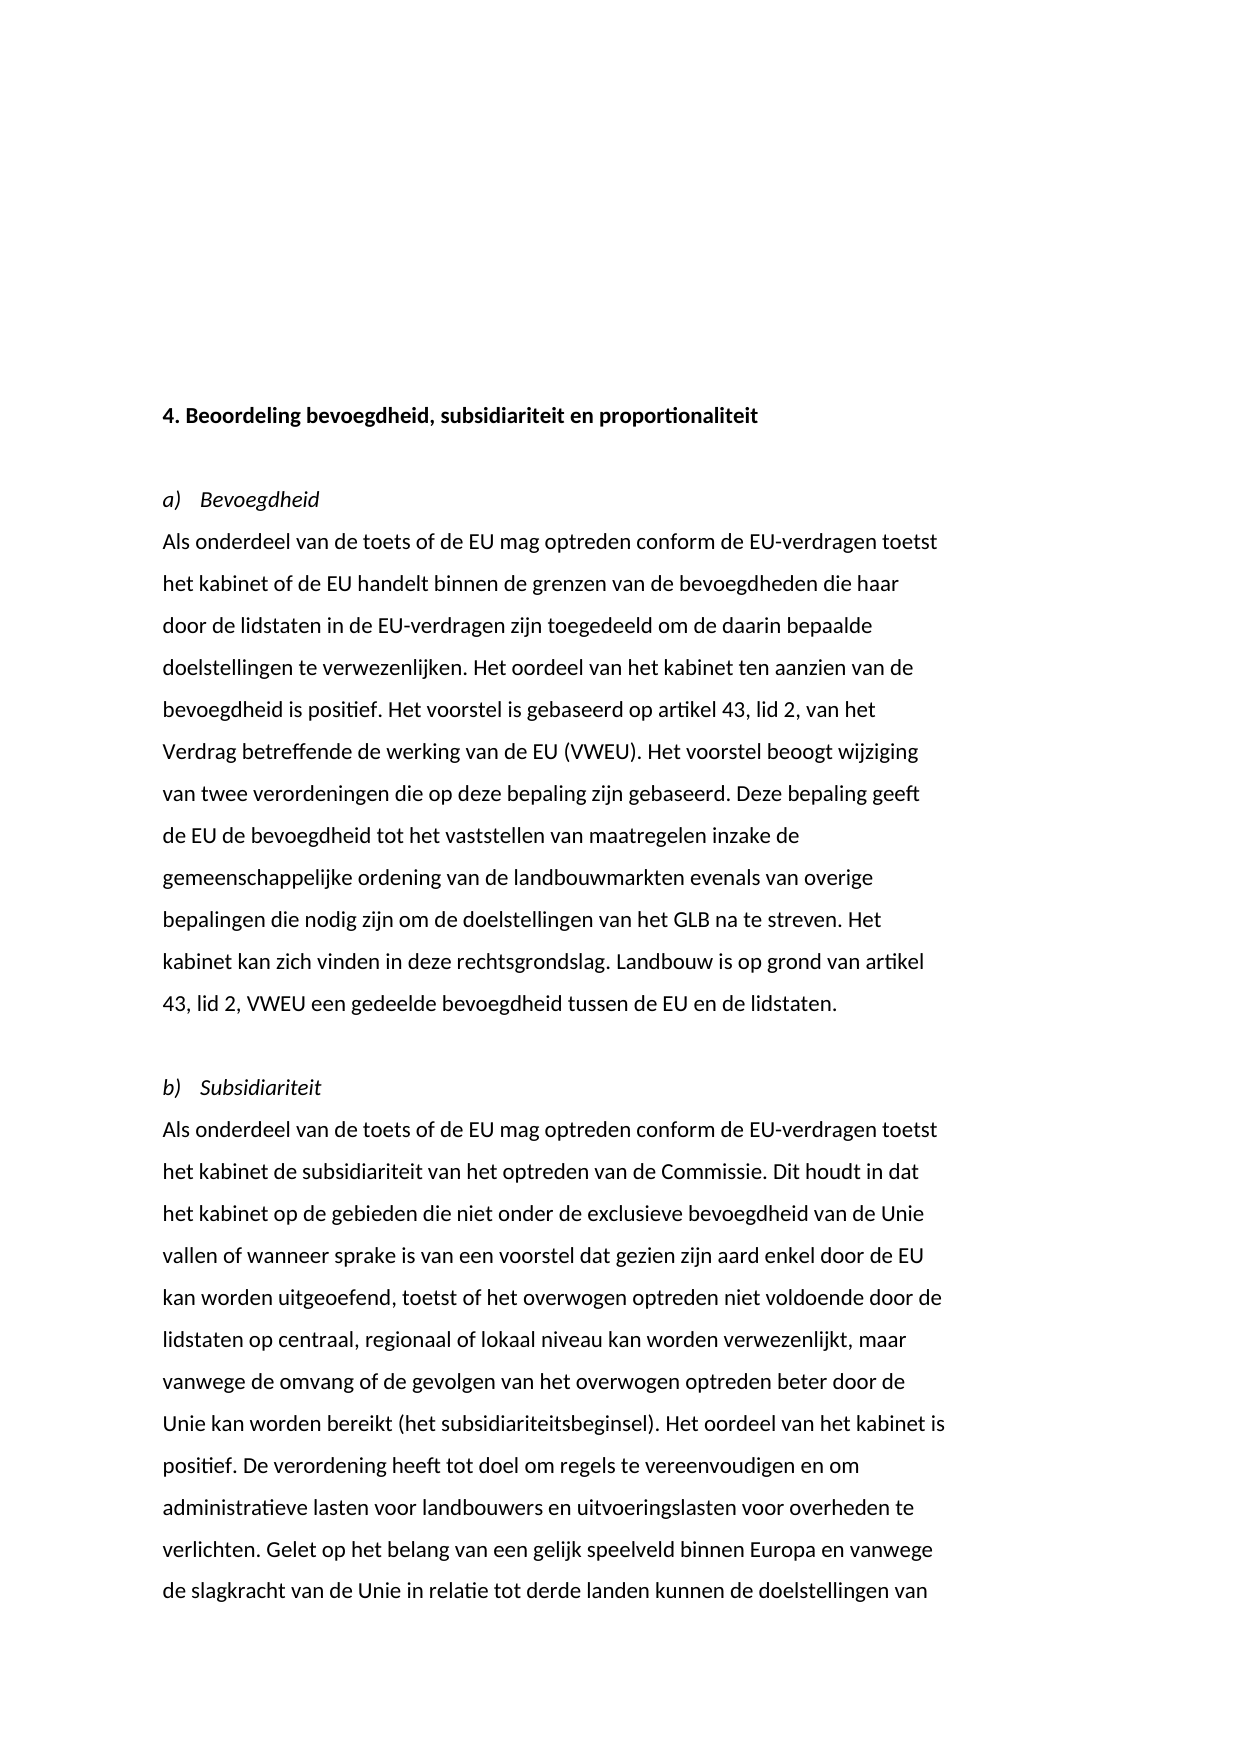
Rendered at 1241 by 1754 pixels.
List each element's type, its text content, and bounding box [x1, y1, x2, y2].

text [162, 1115, 947, 1605]
text Als onderdeel van de toets of de EU mag optreden conform de EU-verdragen toetst het kabinet of de EU handelt binnen de grenzen van de bevoegdheden die haar door de lidstaten in de EU-verdragen zijn toegedeeld om de daarin bepaalde doelstellingen te verwezenlijken. Het oordeel van het kabinet ten aanzien van de bevoegdheid is positief. Het voorstel is gebaseerd op artikel 43, lid 2, van het Verdrag betreffende de werking van de EU (VWEU). Het voorstel beoogt wijziging van twee verordeningen die op deze bepaling zijn gebaseerd. Deze bepaling geeft de EU de bevoegdheid tot het vaststellen van maatregelen inzake de gemeenschappelijke ordening van de landbouwmarkten evenals van overige bepalingen die nodig zijn om de doelstellingen van het GLB na te streven. Het kabinet kan zich vinden in deze rechtsgrondslag. Landbouw is op grond van artikel 43, lid 2, VWEU een gedeelde bevoegdheid tussen de EU en de lidstaten. [162, 527, 947, 1017]
text 4. Beoordeling bevoegdheid, subsidiariteit en proportionaliteit [162, 401, 947, 429]
list Bevoegdheid [162, 485, 947, 513]
list Subsidiariteit [162, 1073, 947, 1101]
